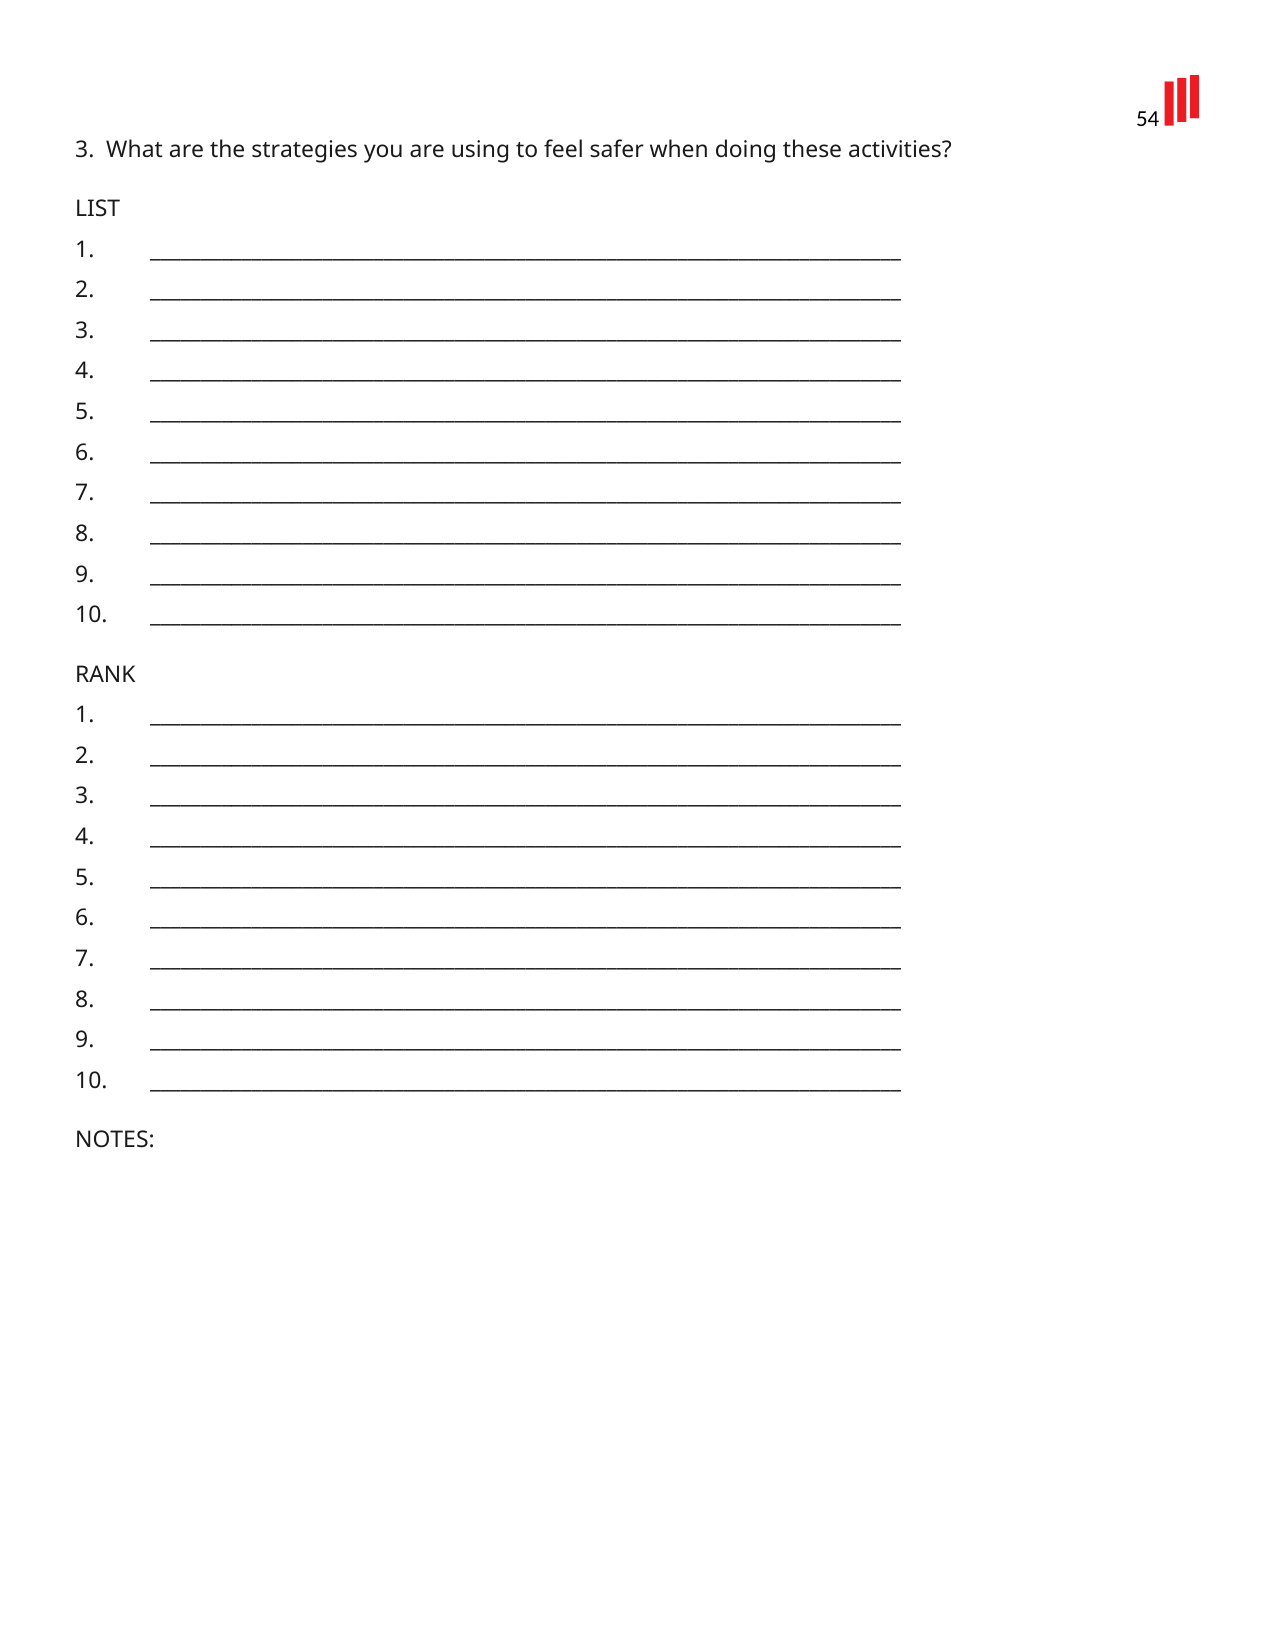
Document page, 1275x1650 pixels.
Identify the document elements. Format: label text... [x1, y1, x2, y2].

text 7. __________________________________________________________________________ [75, 942, 1200, 973]
text 5. __________________________________________________________________________ [75, 395, 1200, 426]
text 6. __________________________________________________________________________ [75, 436, 1200, 467]
text 10. __________________________________________________________________________ [75, 598, 1200, 629]
text 3. What are the strategies you are using to feel safer when doing these activities? [75, 133, 1200, 164]
text 9. __________________________________________________________________________ [75, 558, 1200, 589]
text 7. __________________________________________________________________________ [75, 476, 1200, 508]
text 10. __________________________________________________________________________ [75, 1064, 1200, 1095]
text 3. __________________________________________________________________________ [75, 779, 1200, 811]
picture [1164, 75, 1200, 127]
text 2. __________________________________________________________________________ [75, 273, 1200, 304]
text NOTES: [75, 1123, 1200, 1154]
text 1. __________________________________________________________________________ [75, 698, 1200, 729]
text LIST [75, 192, 1200, 223]
text 1. __________________________________________________________________________ [75, 233, 1200, 264]
text 8. __________________________________________________________________________ [75, 517, 1200, 548]
text 5. __________________________________________________________________________ [75, 861, 1200, 892]
text RANK [75, 658, 1200, 689]
text 4. __________________________________________________________________________ [75, 820, 1200, 851]
text 4. __________________________________________________________________________ [75, 354, 1200, 386]
text 3. __________________________________________________________________________ [75, 314, 1200, 345]
text 6. __________________________________________________________________________ [75, 901, 1200, 933]
text 9. __________________________________________________________________________ [75, 1023, 1200, 1054]
text 8. __________________________________________________________________________ [75, 983, 1200, 1014]
text 2. __________________________________________________________________________ [75, 739, 1200, 770]
